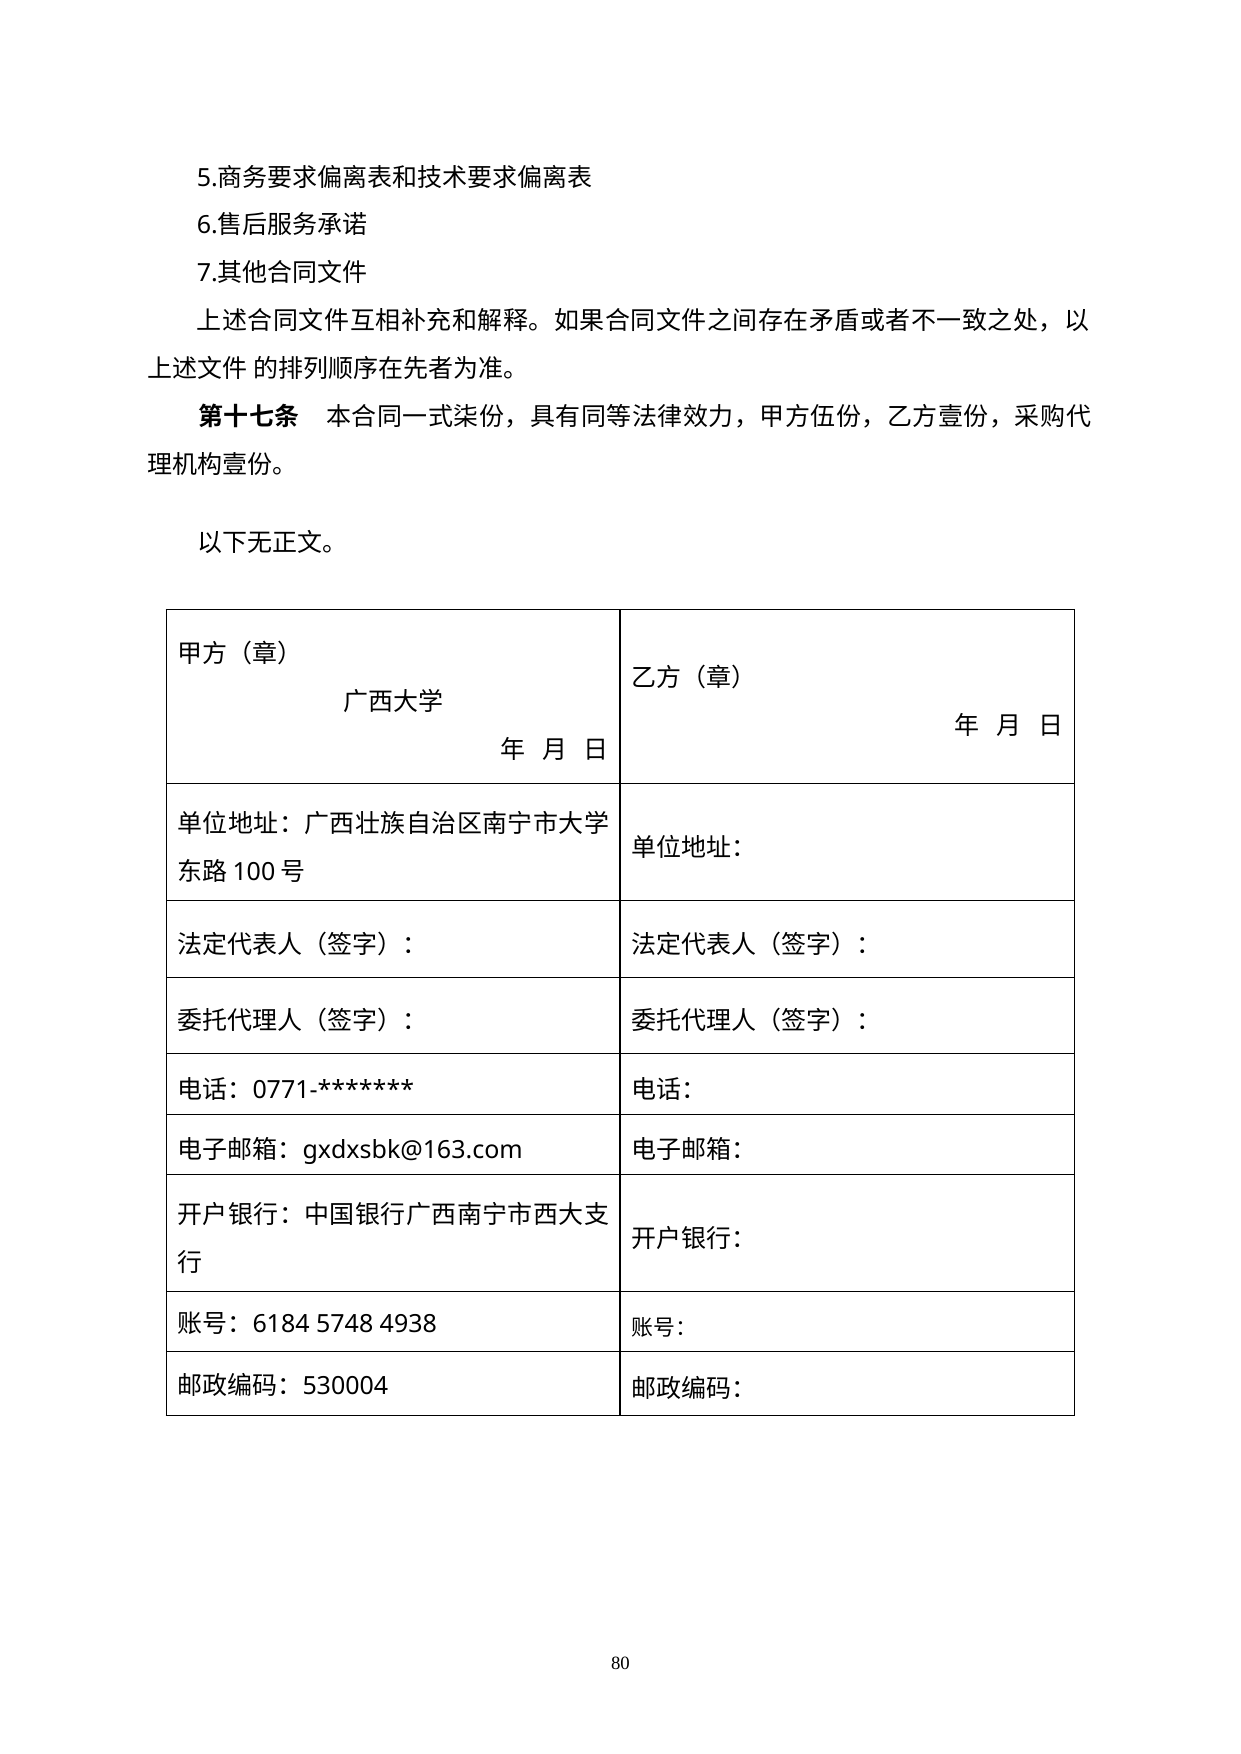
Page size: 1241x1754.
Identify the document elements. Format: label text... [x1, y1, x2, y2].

table_cell 单位地址：广西壮族自治区南宁市大学东路100号 [167, 784, 619, 900]
table_cell 单位地址： [621, 784, 1074, 900]
table_cell 法定代表人（签字）： [167, 901, 619, 977]
table_cell 账号： [621, 1292, 1074, 1351]
table_cell 法定代表人（签字）： [621, 901, 1074, 977]
table_cell 邮政编码：530004 [167, 1352, 619, 1415]
text 7.其他合同文件 [148, 243, 1093, 291]
table_header 甲方（章） 广西大学 年 月 日 [167, 610, 619, 783]
table_cell 开户银行： [621, 1175, 1074, 1291]
table_cell 电话： [621, 1054, 1074, 1113]
text 上述合同文件互相补充和解释。如果合同文件之间存在矛盾或者不一致之处，以上述文件 的排列顺序在先者为准。 [148, 291, 1093, 387]
text 第十七条 本合同一式柒份，具有同等法律效力，甲方伍份，乙方壹份，采购代理机构壹份。 [148, 387, 1093, 483]
table_header 乙方（章） 年 月 日 [621, 610, 1074, 783]
table_cell 委托代理人（签字）： [167, 978, 619, 1053]
table_cell 电子邮箱：gxdxsbk@163.com [167, 1115, 619, 1174]
table_cell 电话：0771-******* [167, 1054, 619, 1113]
text 5.商务要求偏离表和技术要求偏离表 [148, 148, 1093, 196]
text 6.售后服务承诺 [148, 196, 1093, 243]
table_cell 账号：6184 5748 4938 [167, 1292, 619, 1351]
table_cell 电子邮箱： [621, 1115, 1074, 1174]
table_cell 邮政编码： [621, 1352, 1074, 1415]
table_cell 开户银行：中国银行广西南宁市西大支行 [167, 1175, 619, 1291]
table_cell 委托代理人（签字）： [621, 978, 1074, 1053]
text 以下无正文。 [148, 513, 1093, 561]
